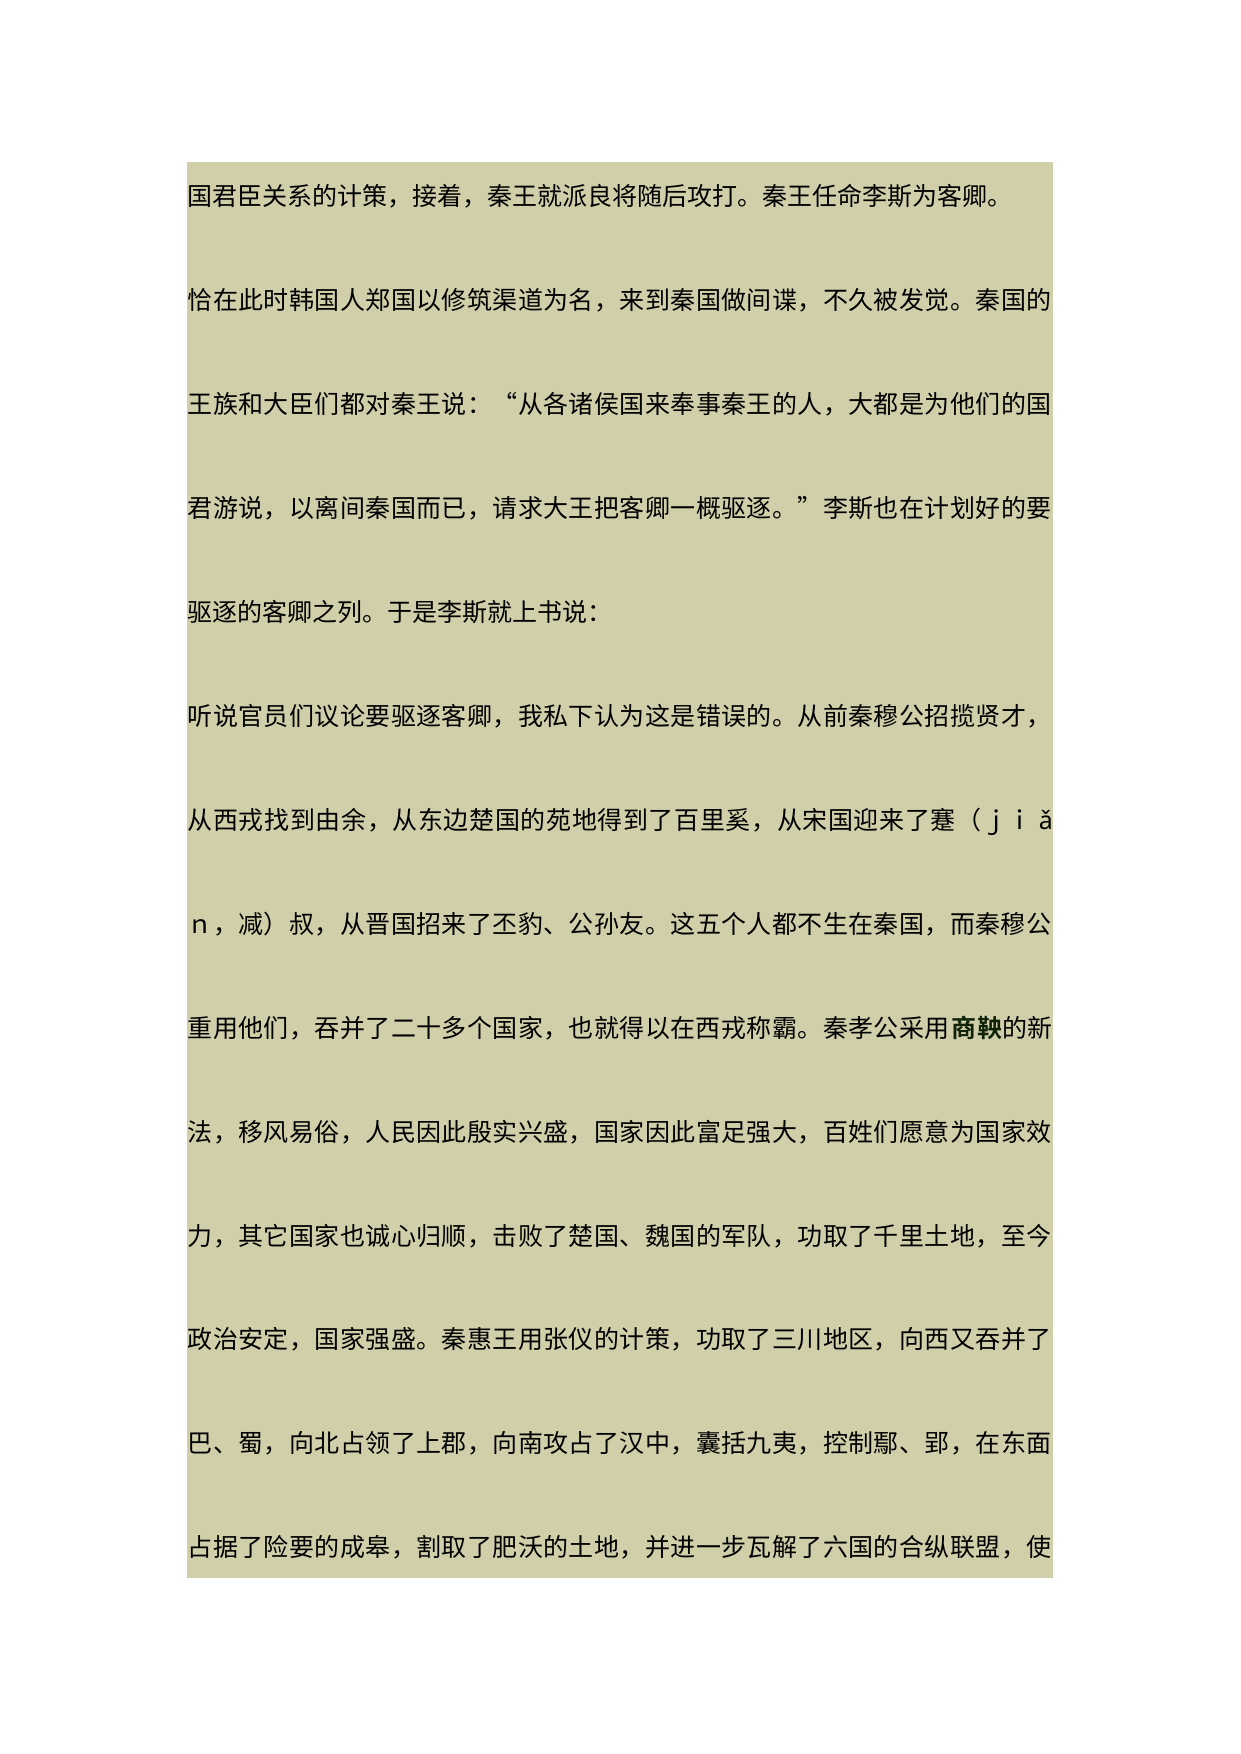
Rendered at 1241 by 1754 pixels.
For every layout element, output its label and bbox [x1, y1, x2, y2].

text [187, 162, 1053, 1578]
